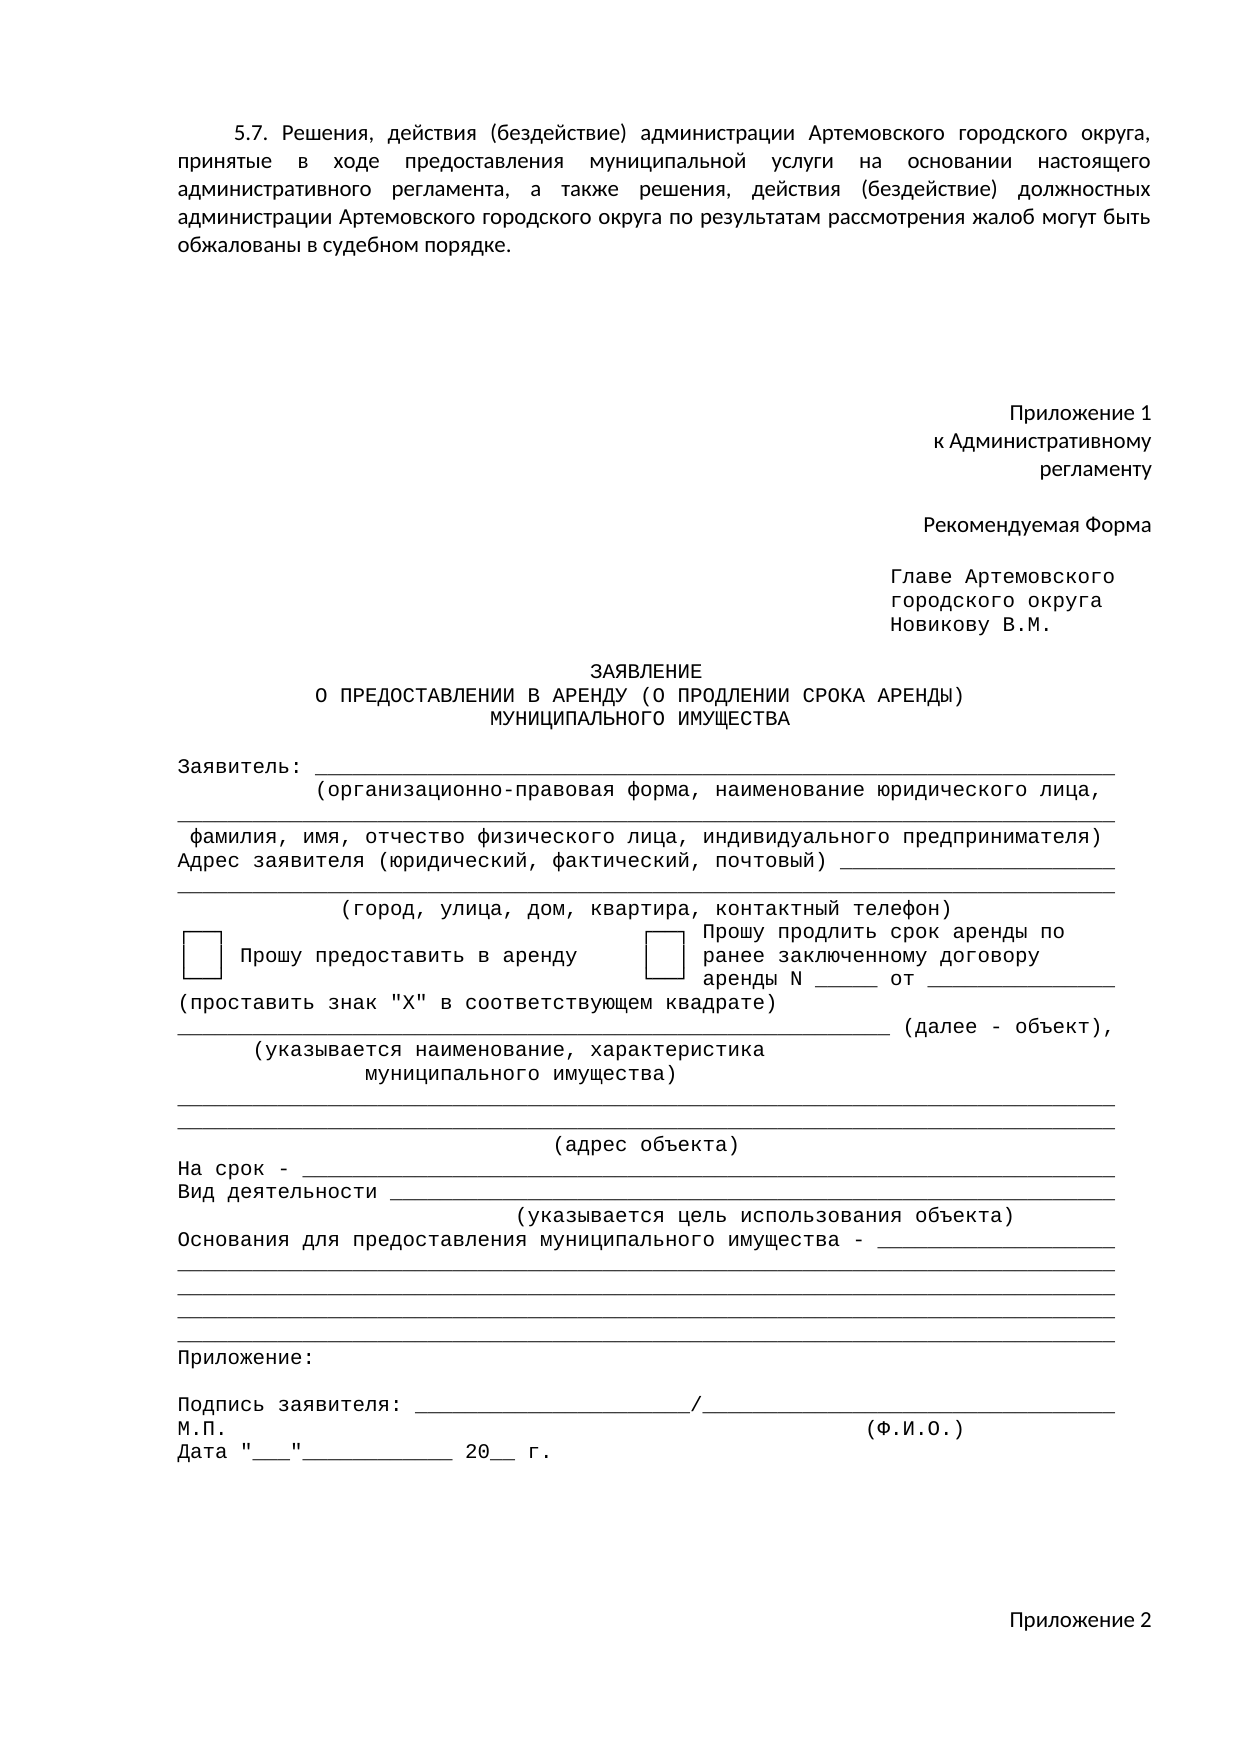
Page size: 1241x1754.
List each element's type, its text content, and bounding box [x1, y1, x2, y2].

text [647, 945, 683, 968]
text Приложение 2 [177, 1605, 1152, 1633]
text На срок - _________________________________________________________________ [177, 1158, 1152, 1181]
text │ │ Прошу предоставить в аренду │ │ ранее заключенному договору [222, 945, 646, 968]
text (указывается цель использования объекта) [177, 1205, 1152, 1228]
text ___________________________________________________________________________ [177, 1323, 1152, 1347]
text 5.7. Решения, действия (бездействие) администрации Артемовского городского округа, принятые в ходе предоставления муниципальной услуги на основании настоящего административного регламента, а также решения, действия (бездействие) должностных администрации Артемовского городского округа по результатам рассмотрения жалоб могут быть обжалованы в судебном порядке. [177, 118, 1152, 258]
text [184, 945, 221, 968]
text Новикову В.М. [177, 614, 1152, 637]
text └──┘ └──┘ аренды N _____ от _______________ [177, 968, 1152, 992]
text Дата "___"____________ 20__ г. [177, 1441, 1152, 1465]
text ___________________________________________________________________________ [177, 1087, 1152, 1110]
text Заявитель: ________________________________________________________________ [177, 756, 1152, 779]
text ___________________________________________________________________________ [177, 1276, 1152, 1299]
text ___________________________________________________________________________ [177, 1110, 1152, 1134]
text Подпись заявителя: ______________________/_________________________________ [177, 1394, 1152, 1418]
text Приложение 1 [177, 398, 1152, 426]
text (адрес объекта) [177, 1134, 1152, 1158]
text Приложение: [177, 1347, 1152, 1370]
text ___________________________________________________________________________ [177, 874, 1152, 897]
text Главе Артемовского [177, 566, 1152, 590]
text городского округа [177, 590, 1152, 614]
text фамилия, имя, отчество физического лица, индивидуального предпринимателя) [177, 827, 1152, 850]
text (город, улица, дом, квартира, контактный телефон) [177, 897, 1152, 921]
text ЗАЯВЛЕНИЕ [177, 661, 1152, 685]
text (организационно-правовая форма, наименование юридического лица, [177, 779, 1152, 803]
text Основания для предоставления муниципального имущества - ___________________ [177, 1228, 1152, 1252]
text ┌──┐ ┌──┐ Прошу продлить срок аренды по [177, 921, 1152, 945]
text О ПРЕДОСТАВЛЕНИИ В АРЕНДУ (О ПРОДЛЕНИИ СРОКА АРЕНДЫ) [177, 685, 1152, 708]
text (проставить знак "X" в соответствующем квадрате) [177, 992, 1152, 1016]
text │ │ Прошу предоставить в аренду │ │ ранее заключенному договору [684, 945, 1152, 968]
text регламенту [177, 454, 1152, 482]
text ___________________________________________________________________________ [177, 1252, 1152, 1276]
text муниципального имущества) [177, 1063, 1152, 1087]
text Рекомендуемая Форма [177, 510, 1152, 538]
text ___________________________________________________________________________ [177, 803, 1152, 827]
text (указывается наименование, характеристика [177, 1039, 1152, 1063]
text ___________________________________________________________________________ [177, 1299, 1152, 1323]
text МУНИЦИПАЛЬНОГО ИМУЩЕСТВА [177, 708, 1152, 732]
text Вид деятельности __________________________________________________________ [177, 1181, 1152, 1205]
text _________________________________________________________ (далее - объект), [177, 1016, 1152, 1039]
text М.П. (Ф.И.О.) [177, 1418, 1152, 1441]
text к Административному [177, 426, 1152, 454]
text Адрес заявителя (юридический, фактический, почтовый) ______________________ [177, 850, 1152, 874]
